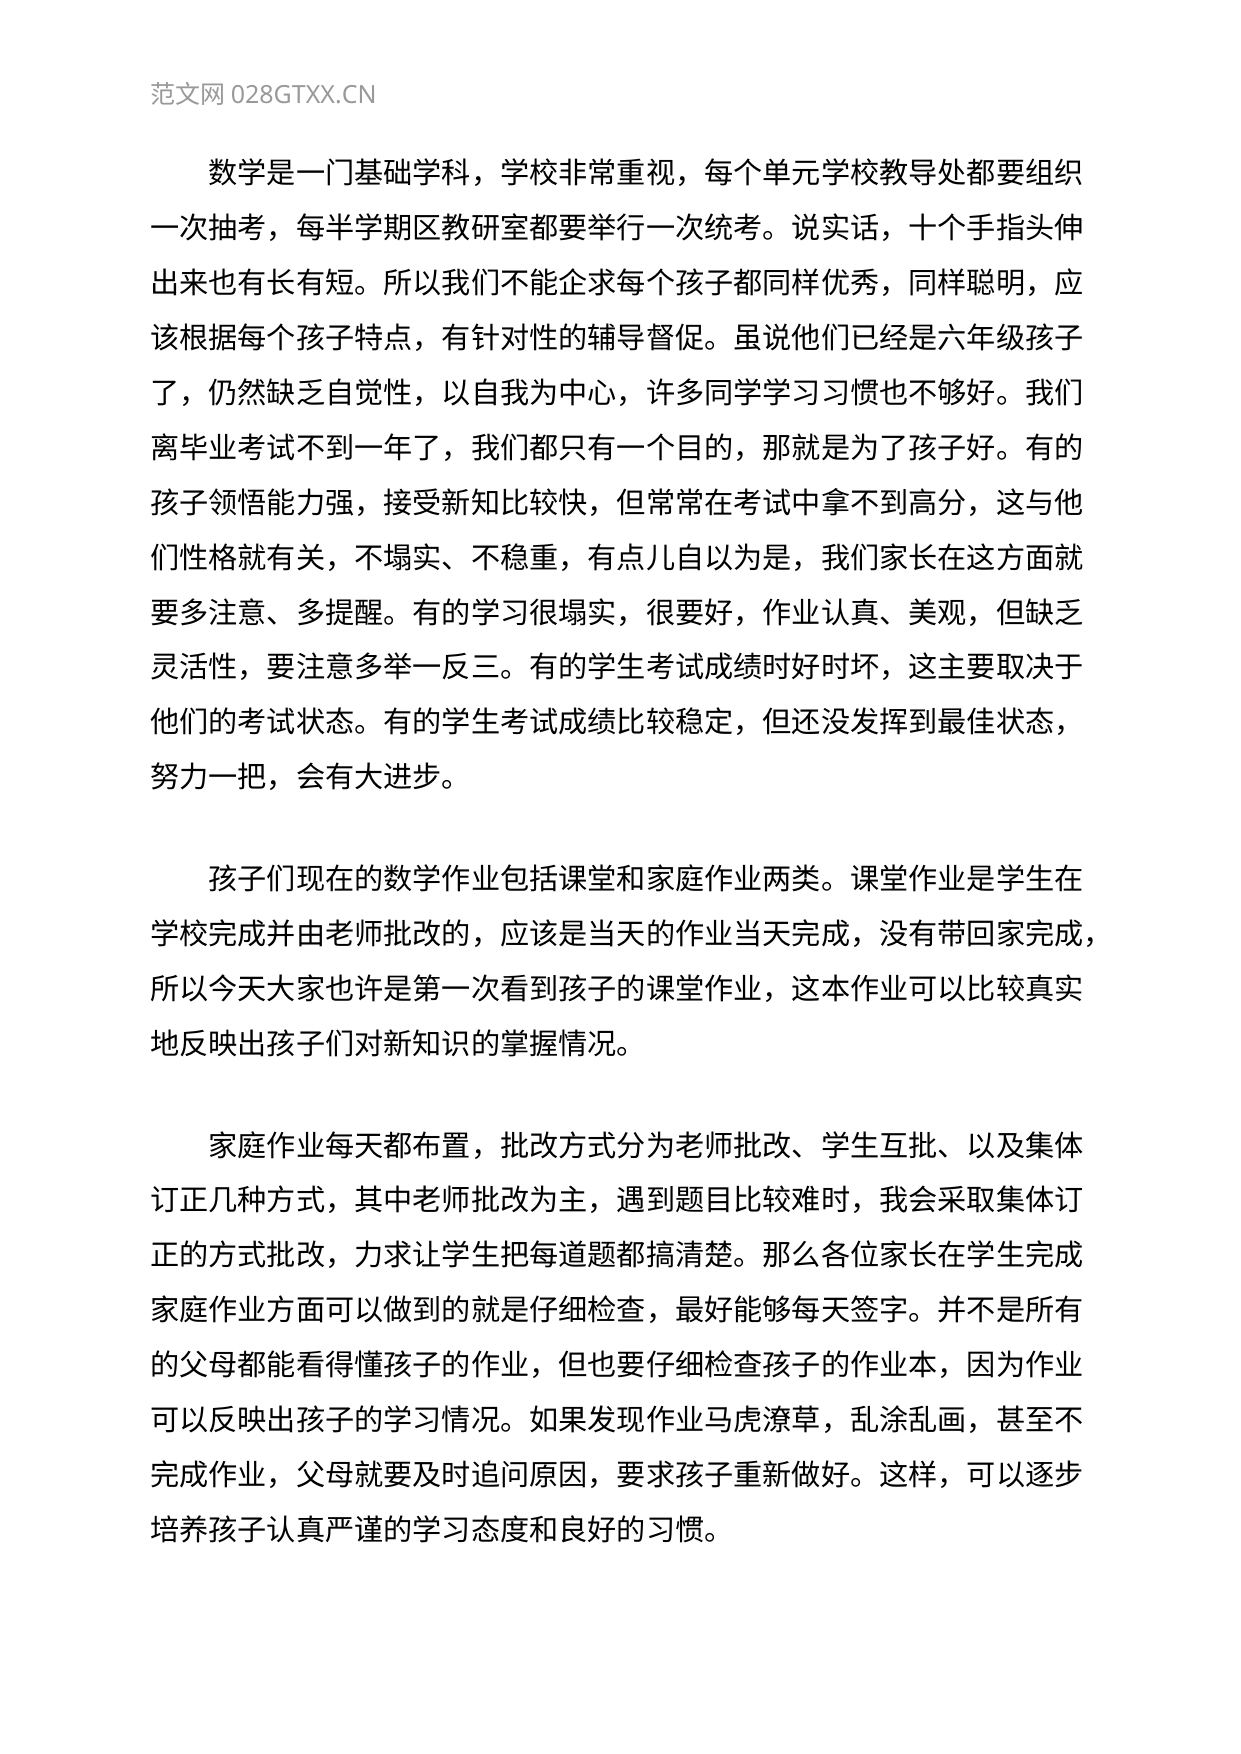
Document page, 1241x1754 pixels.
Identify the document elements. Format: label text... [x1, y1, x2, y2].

text 家庭作业每天都布置，批改方式分为老师批改、学生互批、以及集体订正几种方式，其中老师批改为主，遇到题目比较难时，我会采取集体订正的方式批改，力求让学生把每道题都搞清楚。那么各位家长在学生完成家庭作业方面可以做到的就是仔细检查，最好能够每天签字。并不是所有的父母都能看得懂孩子的作业，但也要仔细检查孩子的作业本，因为作业可以反映出孩子的学习情况。如果发现作业马虎潦草，乱涂乱画，甚至不完成作业，父母就要及时追问原因，要求孩子重新做好。这样，可以逐步培养孩子认真严谨的学习态度和良好的习惯。 [150, 1122, 1090, 1549]
text 数学是一门基础学科，学校非常重视，每个单元学校教导处都要组织一次抽考，每半学期区教研室都要举行一次统考。说实话，十个手指头伸出来也有长有短。所以我们不能企求每个孩子都同样优秀，同样聪明，应该根据每个孩子特点，有针对性的辅导督促。虽说他们已经是六年级孩子了，仍然缺乏自觉性，以自我为中心，许多同学学习习惯也不够好。我们离毕业考试不到一年了，我们都只有一个目的，那就是为了孩子好。有的孩子领悟能力强，接受新知比较快，但常常在考试中拿不到高分，这与他们性格就有关，不塌实、不稳重，有点儿自以为是，我们家长在这方面就要多注意、多提醒。有的学习很塌实，很要好，作业认真、美观，但缺乏灵活性，要注意多举一反三。有的学生考试成绩时好时坏，这主要取决于他们的考试状态。有的学生考试成绩比较稳定，但还没发挥到最佳状态，努力一把，会有大进步。 [150, 150, 1090, 796]
text 孩子们现在的数学作业包括课堂和家庭作业两类。课堂作业是学生在学校完成并由老师批改的，应该是当天的作业当天完成，没有带回家完成，所以今天大家也许是第一次看到孩子的课堂作业，这本作业可以比较真实地反映出孩子们对新知识的掌握情况。 [150, 856, 1090, 1063]
